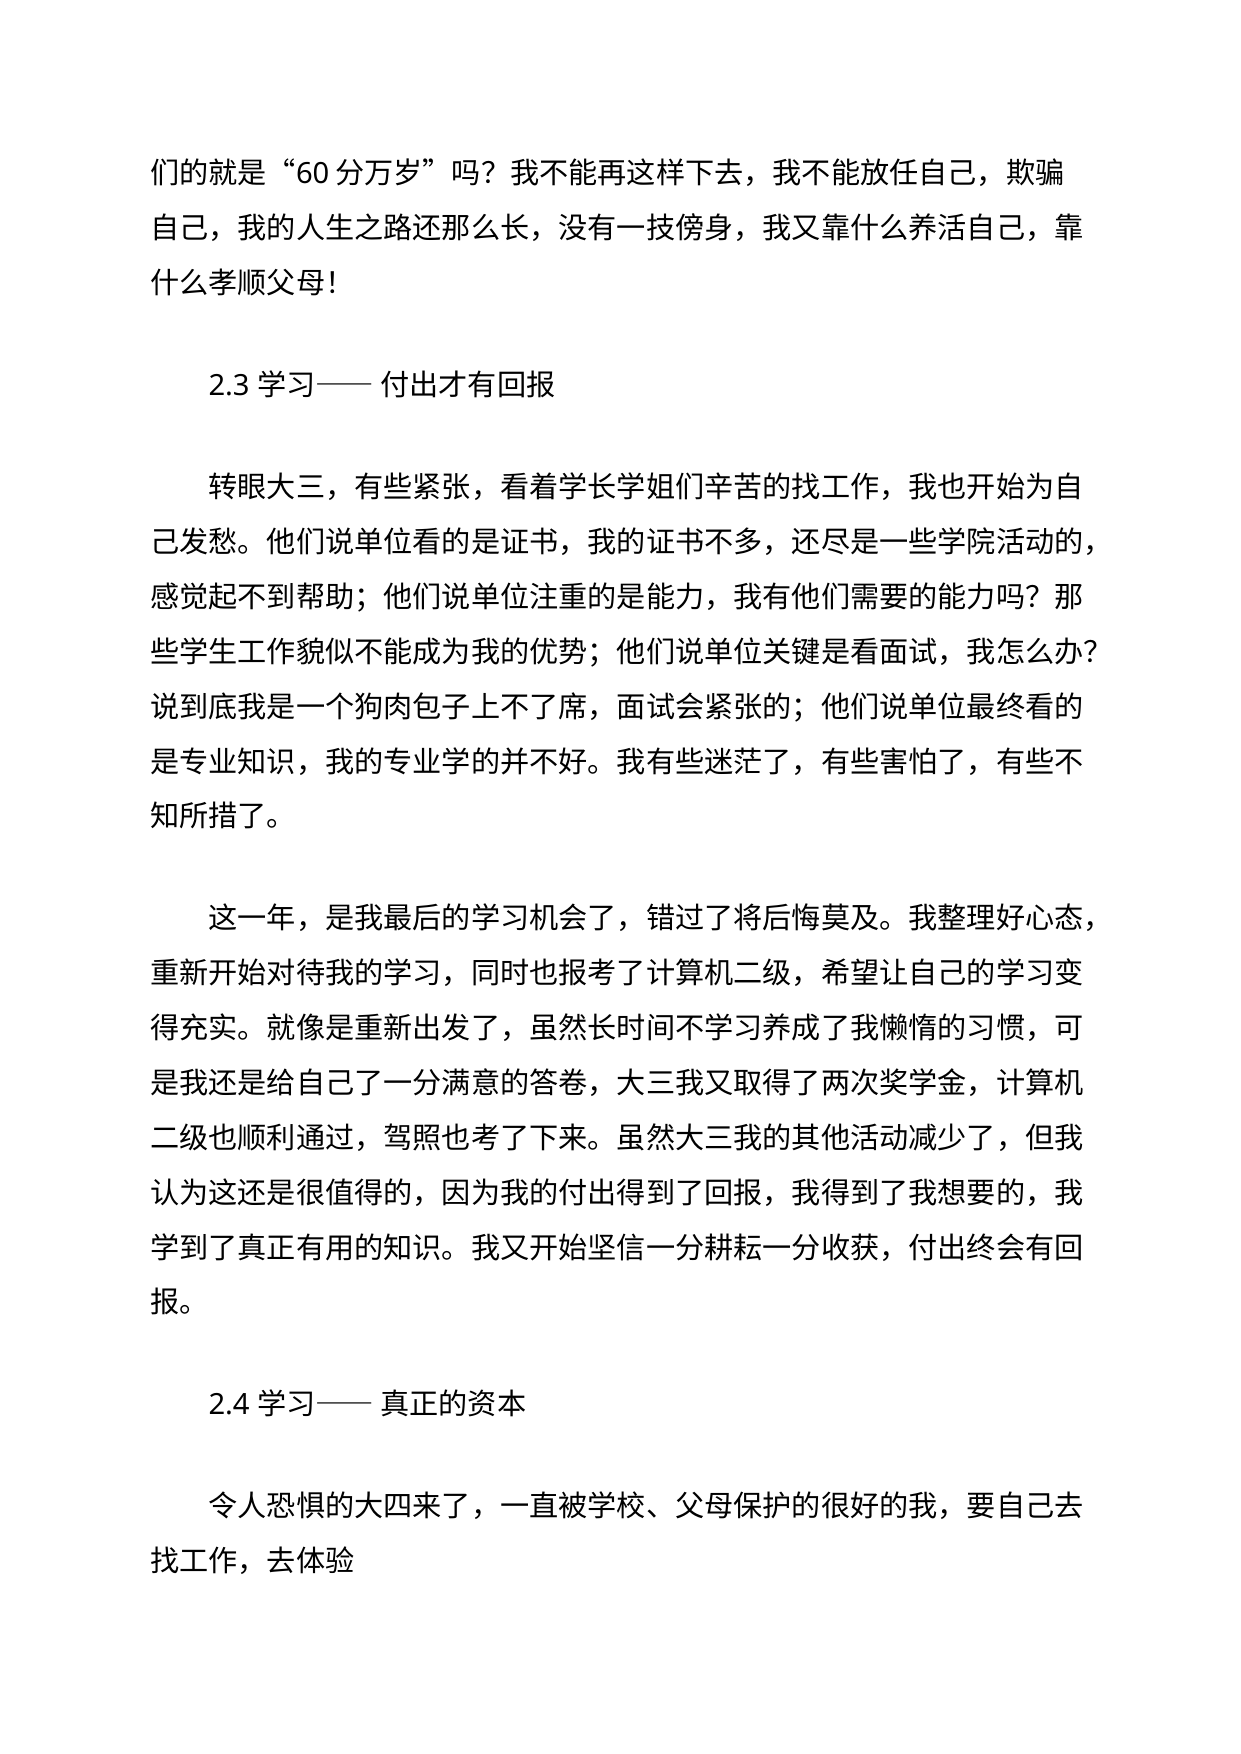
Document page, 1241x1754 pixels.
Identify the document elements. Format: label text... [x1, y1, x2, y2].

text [150, 150, 1090, 302]
text 2.4 学习—— 真正的资本 [150, 1381, 1090, 1423]
text 转眼大三，有些紧张，看着学长学姐们辛苦的找工作，我也开始为自己发愁。他们说单位看的是证书，我的证书不多，还尽是一些学院活动的，感觉起不到帮助；他们说单位注重的是能力，我有他们需要的能力吗？那些学生工作貌似不能成为我的优势；他们说单位关键是看面试，我怎么办？说到底我是一个狗肉包子上不了席，面试会紧张的；他们说单位最终看的是专业知识，我的专业学的并不好。我有些迷茫了，有些害怕了，有些不知所措了。 [150, 464, 1090, 835]
text 2.3 学习—— 付出才有回报 [150, 362, 1090, 404]
text 这一年，是我最后的学习机会了，错过了将后悔莫及。我整理好心态，重新开始对待我的学习，同时也报考了计算机二级，希望让自己的学习变得充实。就像是重新出发了，虽然长时间不学习养成了我懒惰的习惯，可是我还是给自己了一分满意的答卷，大三我又取得了两次奖学金，计算机二级也顺利通过，驾照也考了下来。虽然大三我的其他活动减少了，但我认为这还是很值得的，因为我的付出得到了回报，我得到了我想要的，我学到了真正有用的知识。我又开始坚信一分耕耘一分收获，付出终会有回报。 [150, 895, 1090, 1321]
text 令人恐惧的大四来了，一直被学校、父母保护的很好的我，要自己去找工作，去体验 [150, 1483, 1090, 1580]
